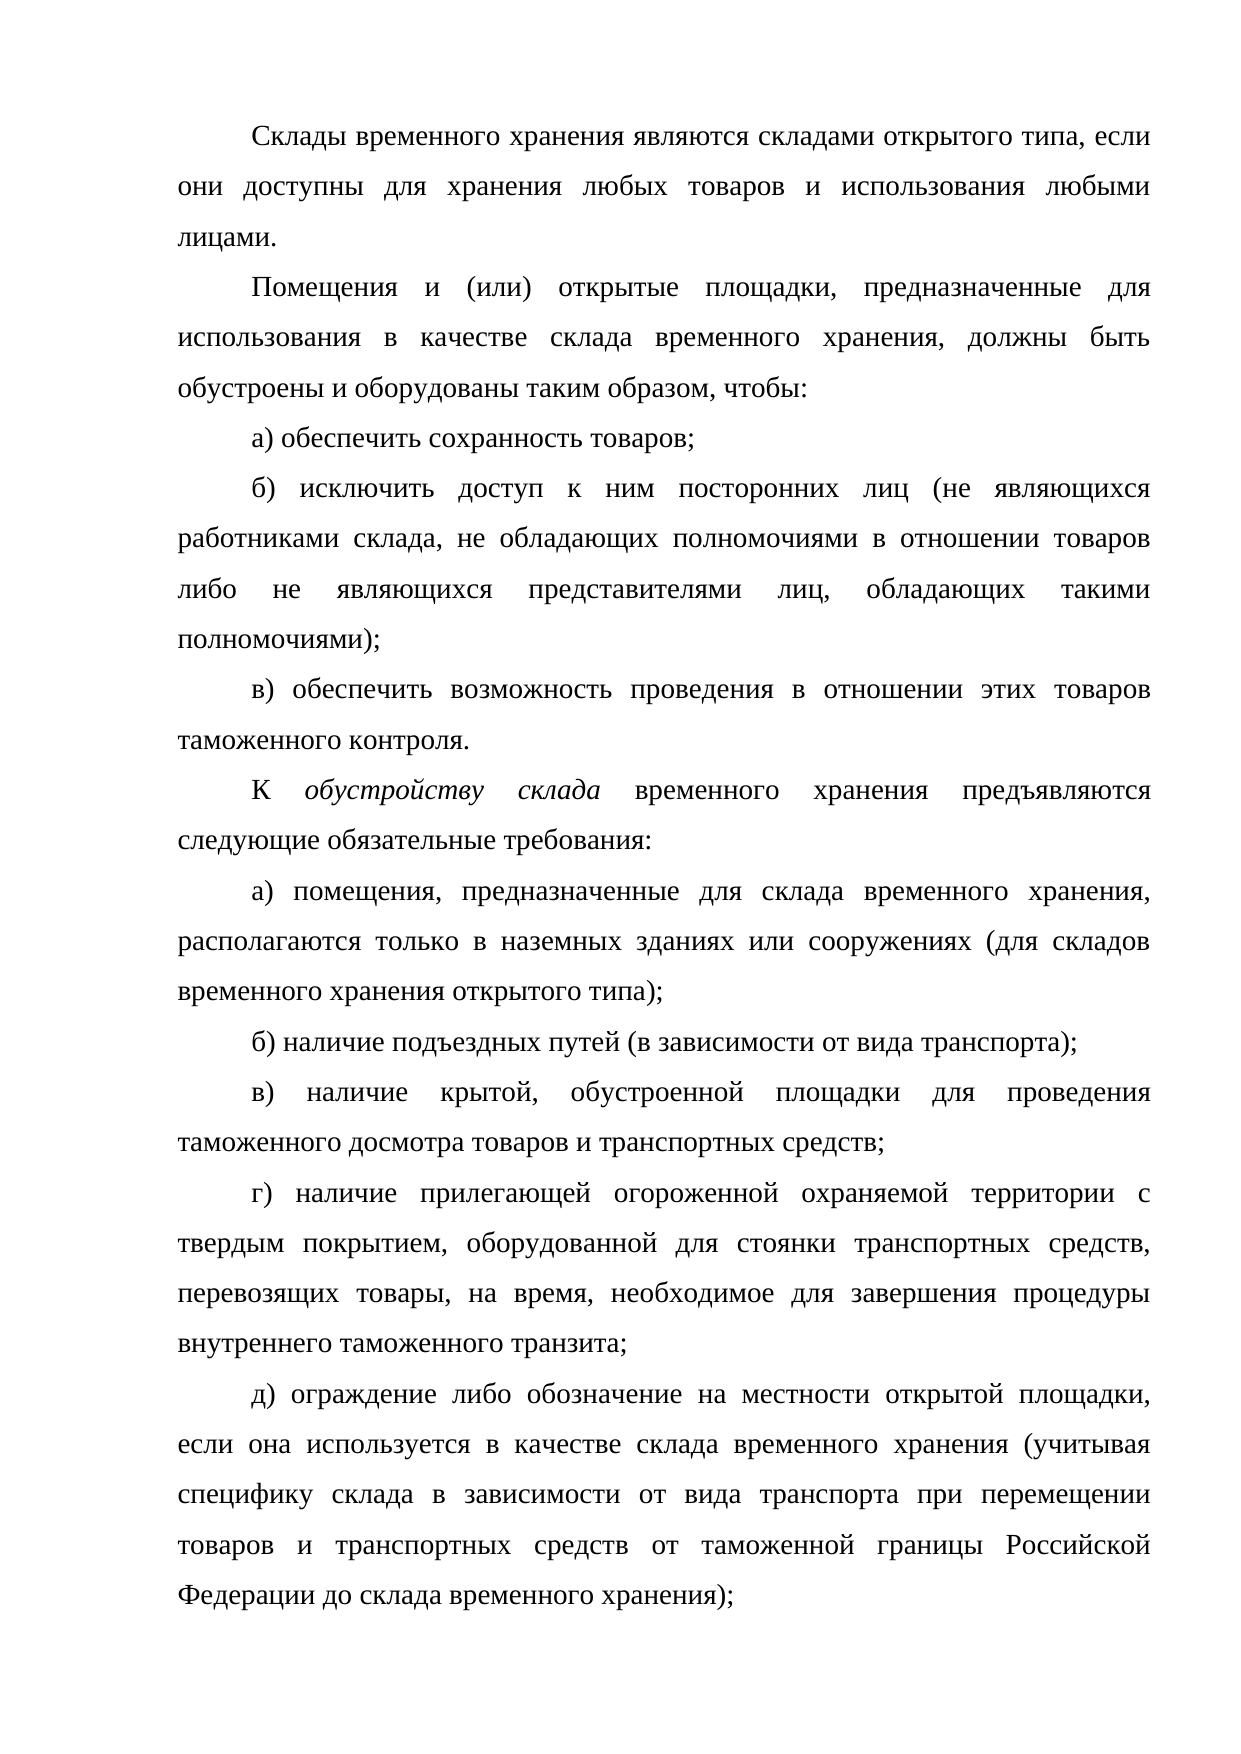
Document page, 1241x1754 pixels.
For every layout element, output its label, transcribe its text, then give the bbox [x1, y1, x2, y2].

text а) помещения, предназначенные для склада временного хранения, располагаются только в наземных зданиях или сооружениях (для складов временного хранения открытого типа); [177, 873, 1152, 1007]
text а) обеспечить сохранность товаров; [177, 420, 1152, 453]
text в) обеспечить возможность проведения в отношении этих товаров таможенного контроля. [177, 672, 1152, 755]
text Склады временного хранения являются складами открытого типа, если они доступны для хранения любых товаров и использования любыми лицами. [177, 118, 1152, 252]
text Помещения и (или) открытые площадки, предназначенные для использования в качестве склада временного хранения, должны быть обустроены и оборудованы таким образом, чтобы: [177, 269, 1152, 403]
text К обустройству склада временного хранения предъявляются следующие обязательные требования: [177, 772, 1152, 856]
text в) наличие крытой, обустроенной площадки для проведения таможенного досмотра товаров и транспортных средств; [177, 1074, 1152, 1158]
text б) исключить доступ к ним посторонних лиц (не являющихся работниками склада, не обладающих полномочиями в отношении товаров либо не являющихся представителями лиц, обладающих такими полномочиями); [177, 470, 1152, 655]
text б) наличие подъездных путей (в зависимости от вида транспорта); [177, 1024, 1152, 1057]
text д) ограждение либо обозначение на местности открытой площадки, если она используется в качестве склада временного хранения (учитывая специфику склада в зависимости от вида транспорта при перемещении товаров и транспортных средств от таможенной границы Российской Федерации до склада временного хранения); [177, 1376, 1152, 1611]
text г) наличие прилегающей огороженной охраняемой территории с твердым покрытием, оборудованной для стоянки транспортных средств, перевозящих товары, на время, необходимое для завершения процедуры внутреннего таможенного транзита; [177, 1175, 1152, 1359]
